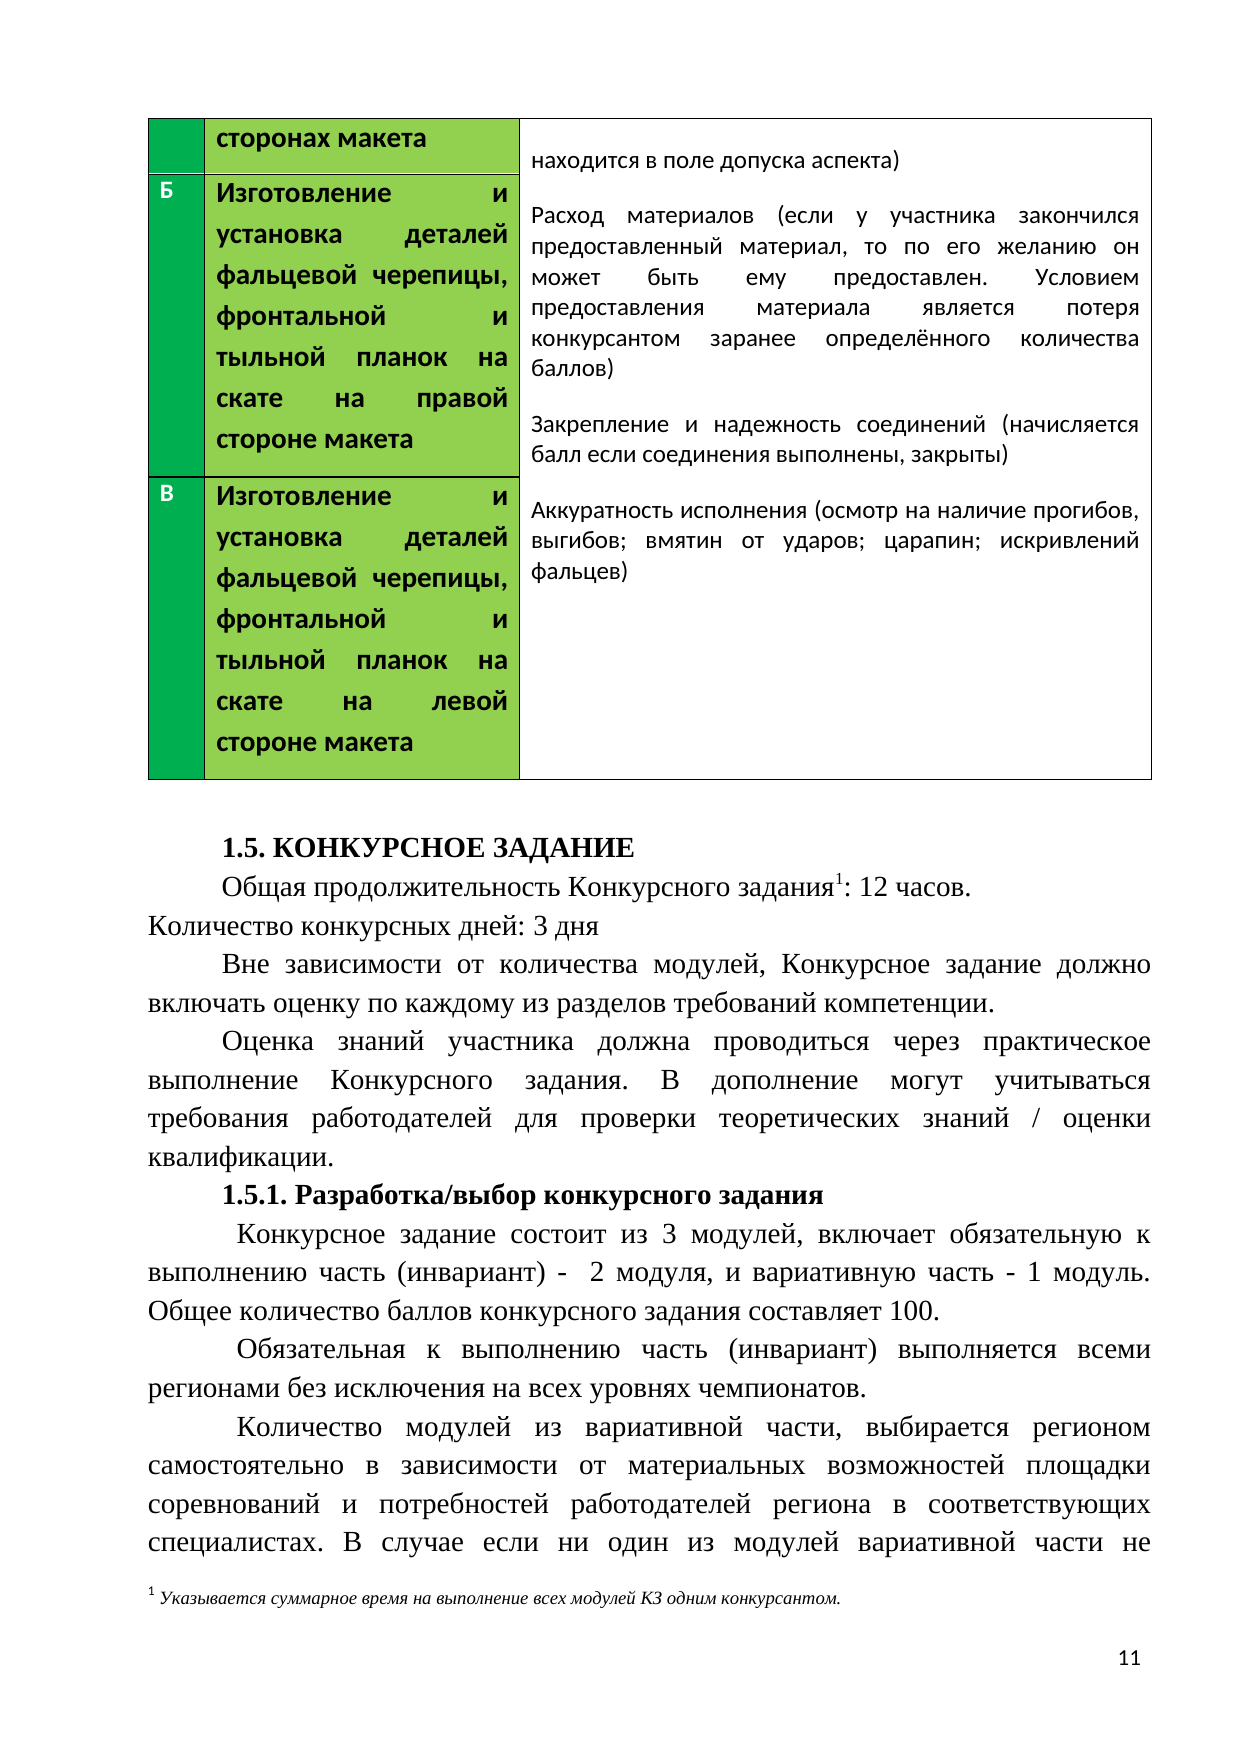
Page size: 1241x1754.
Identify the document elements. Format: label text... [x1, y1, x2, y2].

text Оценка знаний участника должна проводиться через практическое выполнение Конкурсного задания. В дополнение могут учитываться требования работодателей для проверки теоретических знаний / оценки квалификации. [148, 1023, 1152, 1172]
table_cell Изготовление и установка деталей фальцевой черепицы, фронтальной и тыльной планок на скате на правой стороне макета [205, 175, 519, 476]
table_cell А [149, 119, 204, 173]
text Вне зависимости от количества модулей, Конкурсное задание должно включать оценку по каждому из разделов требований компетенции. [148, 946, 1152, 1018]
table_cell Б [149, 175, 204, 476]
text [148, 1409, 1152, 1558]
text 1.5. КОНКУРСНОЕ ЗАДАНИЕ [148, 831, 1152, 864]
text Количество конкурсных дней: 3 дня [148, 908, 1152, 941]
text 1.5.1. Разработка/выбор конкурсного задания [148, 1177, 1152, 1211]
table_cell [520, 119, 1151, 779]
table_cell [205, 119, 519, 173]
text Общая продолжительность Конкурсного задания: 12 часов. [221, 869, 1152, 903]
table_cell В [149, 478, 204, 779]
text Обязательная к выполнению часть (инвариант) выполняется всеми регионами без исключения на всех уровнях чемпионатов. [148, 1332, 1152, 1404]
text Конкурсное задание состоит из 3 модулей, включает обязательную к выполнению часть (инвариант) - 2 модуля, и вариативную часть - 1 модуль. Общее количество баллов конкурсного задания составляет 100. [148, 1216, 1152, 1327]
table_cell Изготовление и установка деталей фальцевой черепицы, фронтальной и тыльной планок на скате на левой стороне макета [205, 478, 519, 779]
